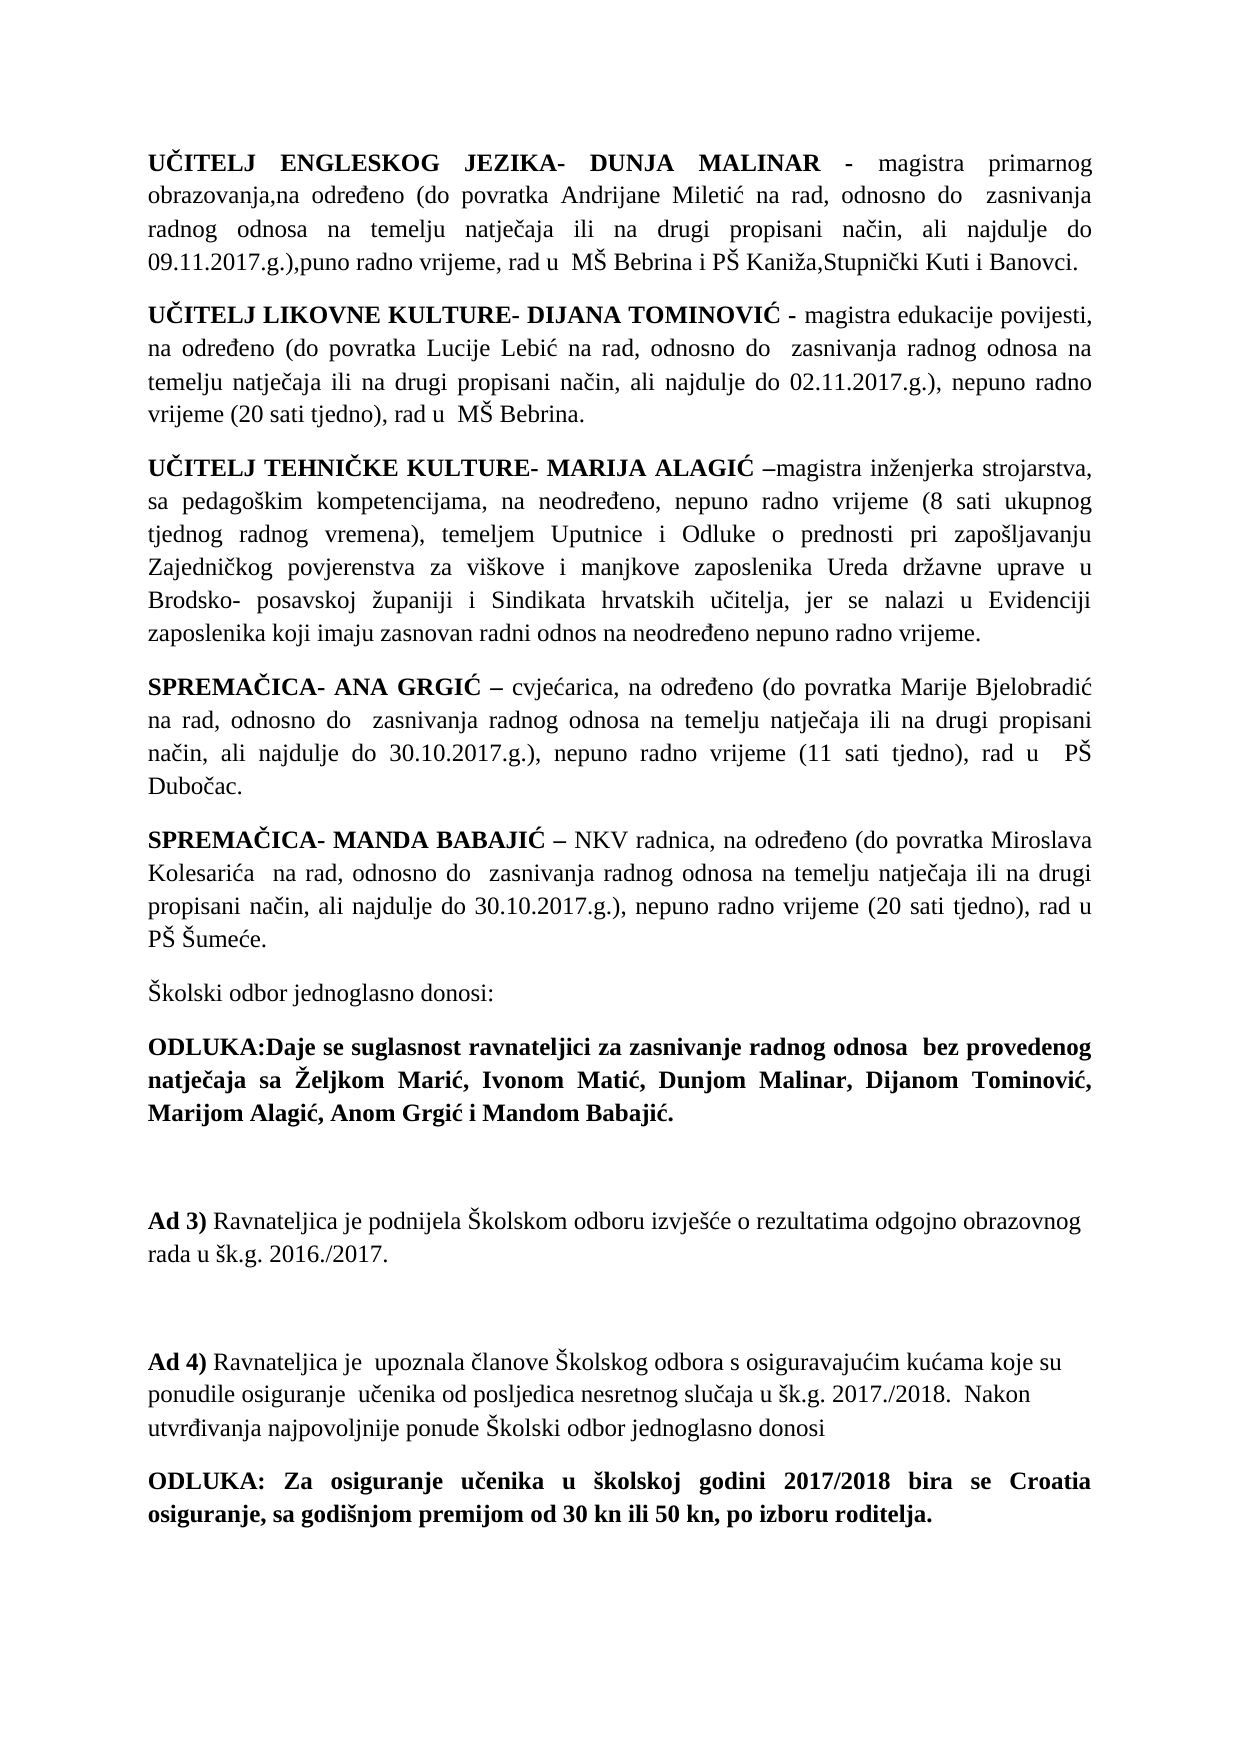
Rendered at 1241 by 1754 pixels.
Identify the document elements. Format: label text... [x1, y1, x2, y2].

text SPREMAČICA- MANDA BABAJIĆ – NKV radnica, na određeno (do povratka Miroslava Kolesarića na rad, odnosno do zasnivanja radnog odnosa na temelju natječaja ili na drugi propisani način, ali najdulje do 30.10.2017.g.), nepuno radno vrijeme (20 sati tjedno), rad u PŠ Šumeće. [148, 825, 1093, 953]
text ODLUKA:Daje se suglasnost ravnateljici za zasnivanje radnog odnosa bez provedenog natječaja sa Željkom Marić, Ivonom Matić, Dunjom Malinar, Dijanom Tominović, Marijom Alagić, Anom Grgić i Mandom Babajić. [148, 1032, 1093, 1127]
text UČITELJ TEHNIČKE KULTURE- MARIJA ALAGIĆ –magistra inženjerka strojarstva, sa pedagoškim kompetencijama, na neodređeno, nepuno radno vrijeme (8 sati ukupnog tjednog radnog vremena), temeljem Uputnice i Odluke o prednosti pri zapošljavanju Zajedničkog povjerenstva za viškove i manjkove zaposlenika Ureda državne uprave u Brodsko- posavskoj županiji i Sindikata hrvatskih učitelja, jer se nalazi u Evidenciji zaposlenika koji imaju zasnovan radni odnos na neodređeno nepuno radno vrijeme. [148, 453, 1093, 647]
text SPREMAČICA- ANA GRGIĆ – cvjećarica, na određeno (do povratka Marije Bjelobradić na rad, odnosno do zasnivanja radnog odnosa na temelju natječaja ili na drugi propisani način, ali najdulje do 30.10.2017.g.), nepuno radno vrijeme (11 sati tjedno), rad u PŠ Dubočac. [148, 672, 1093, 800]
text UČITELJ LIKOVNE KULTURE- DIJANA TOMINOVIĆ - magistra edukacije povijesti, na određeno (do povratka Lucije Lebić na rad, odnosno do zasnivanja radnog odnosa na temelju natječaja ili na drugi propisani način, ali najdulje do 02.11.2017.g.), nepuno radno vrijeme (20 sati tjedno), rad u MŠ Bebrina. [148, 301, 1093, 428]
text ODLUKA: Za osiguranje učenika u školskoj godini 2017/2018 bira se Croatia osiguranje, sa godišnjom premijom od 30 kn ili 50 kn, po izboru roditelja. [148, 1466, 1093, 1528]
text Ad 3) Ravnateljica je podnijela Školskom odboru izvješće o rezultatima odgojno obrazovnog rada u šk.g. 2016./2017. [148, 1206, 1093, 1268]
text UČITELJ ENGLESKOG JEZIKA- DUNJA MALINAR - magistra primarnog obrazovanja,na određeno (do povratka Andrijane Miletić na rad, odnosno do zasnivanja radnog odnosa na temelju natječaja ili na drugi propisani način, ali najdulje do 09.11.2017.g.),puno radno vrijeme, rad u MŠ Bebrina i PŠ Kaniža,Stupnički Kuti i Banovci. [148, 148, 1093, 275]
text Školski odbor jednoglasno donosi: [148, 978, 1093, 1007]
text Ad 4) Ravnateljica je upoznala članove Školskog odbora s osiguravajućim kućama koje su ponudile osiguranje učenika od posljedica nesretnog slučaja u šk.g. 2017./2018. Nakon utvrđivanja najpovoljnije ponude Školski odbor jednoglasno donosi [148, 1347, 1093, 1441]
